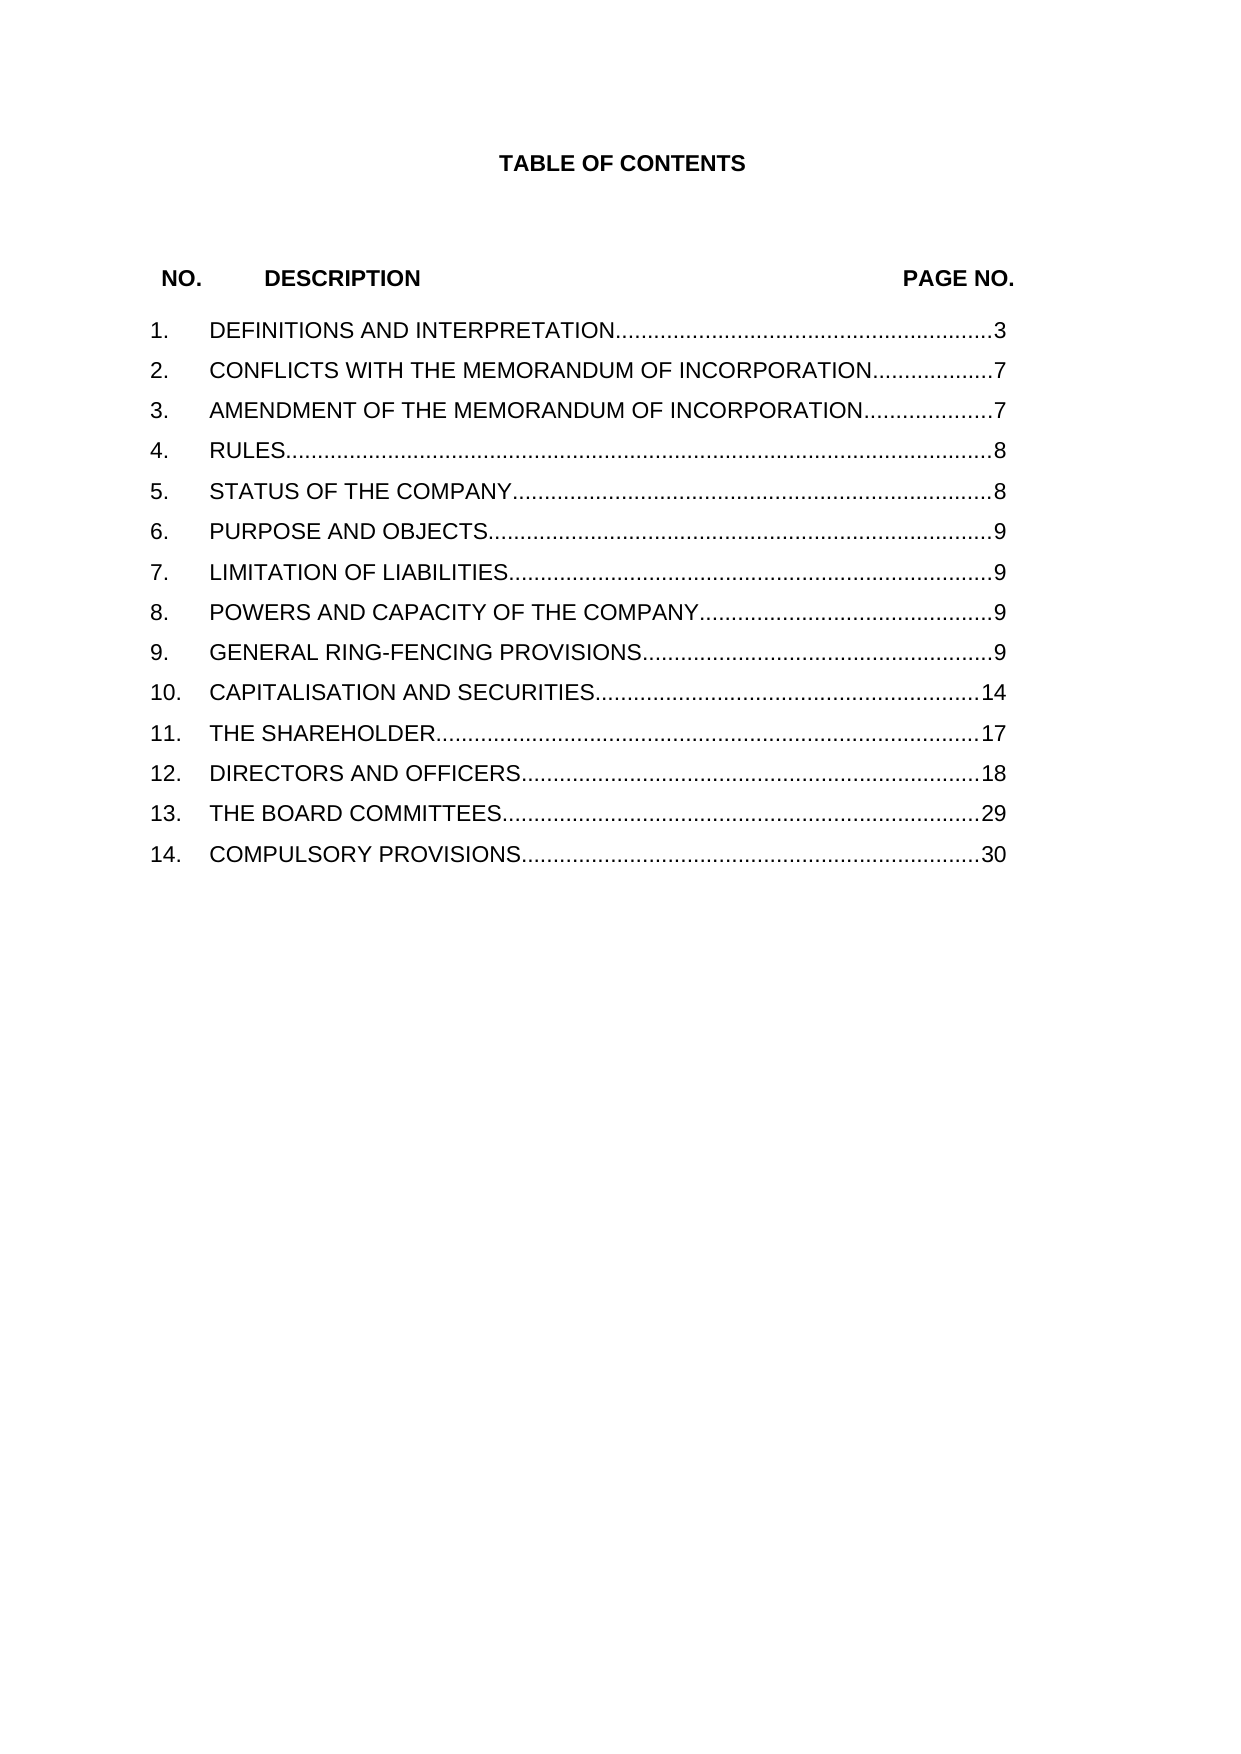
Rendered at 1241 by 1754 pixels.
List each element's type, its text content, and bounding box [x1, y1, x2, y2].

text TABLE OF CONTENTS [150, 150, 1095, 176]
text 8. POWERS AND CAPACITY OF THE COMPANY 9 [150, 599, 1090, 625]
text 5. STATUS OF THE COMPANY 8 [150, 478, 1090, 504]
text 4. RULES 8 [150, 437, 1090, 464]
table_header NO. [150, 240, 253, 317]
text 9. GENERAL RING-FENCING PROVISIONS 9 [150, 639, 1090, 665]
text 7. LIMITATION OF LIABILITIES 9 [150, 558, 1090, 585]
table_header PAGE NO. [874, 240, 1021, 317]
text 14. COMPULSORY PROVISIONS 30 [150, 841, 1090, 867]
text 2. CONFLICTS WITH THE MEMORANDUM OF INCORPORATION 7 [150, 357, 1090, 383]
text 3. AMENDMENT OF THE MEMORANDUM OF INCORPORATION 7 [150, 397, 1090, 423]
table_header DESCRIPTION [253, 240, 873, 317]
text 13. THE BOARD COMMITTEES 29 [150, 800, 1090, 827]
text 1. DEFINITIONS AND INTERPRETATION 3 [150, 317, 1090, 343]
text 11. THE SHAREHOLDER 17 [150, 720, 1090, 746]
text 10. CAPITALISATION AND SECURITIES 14 [150, 679, 1090, 706]
text 6. PURPOSE AND OBJECTS 9 [150, 518, 1090, 544]
text 12. DIRECTORS AND OFFICERS 18 [150, 760, 1090, 786]
